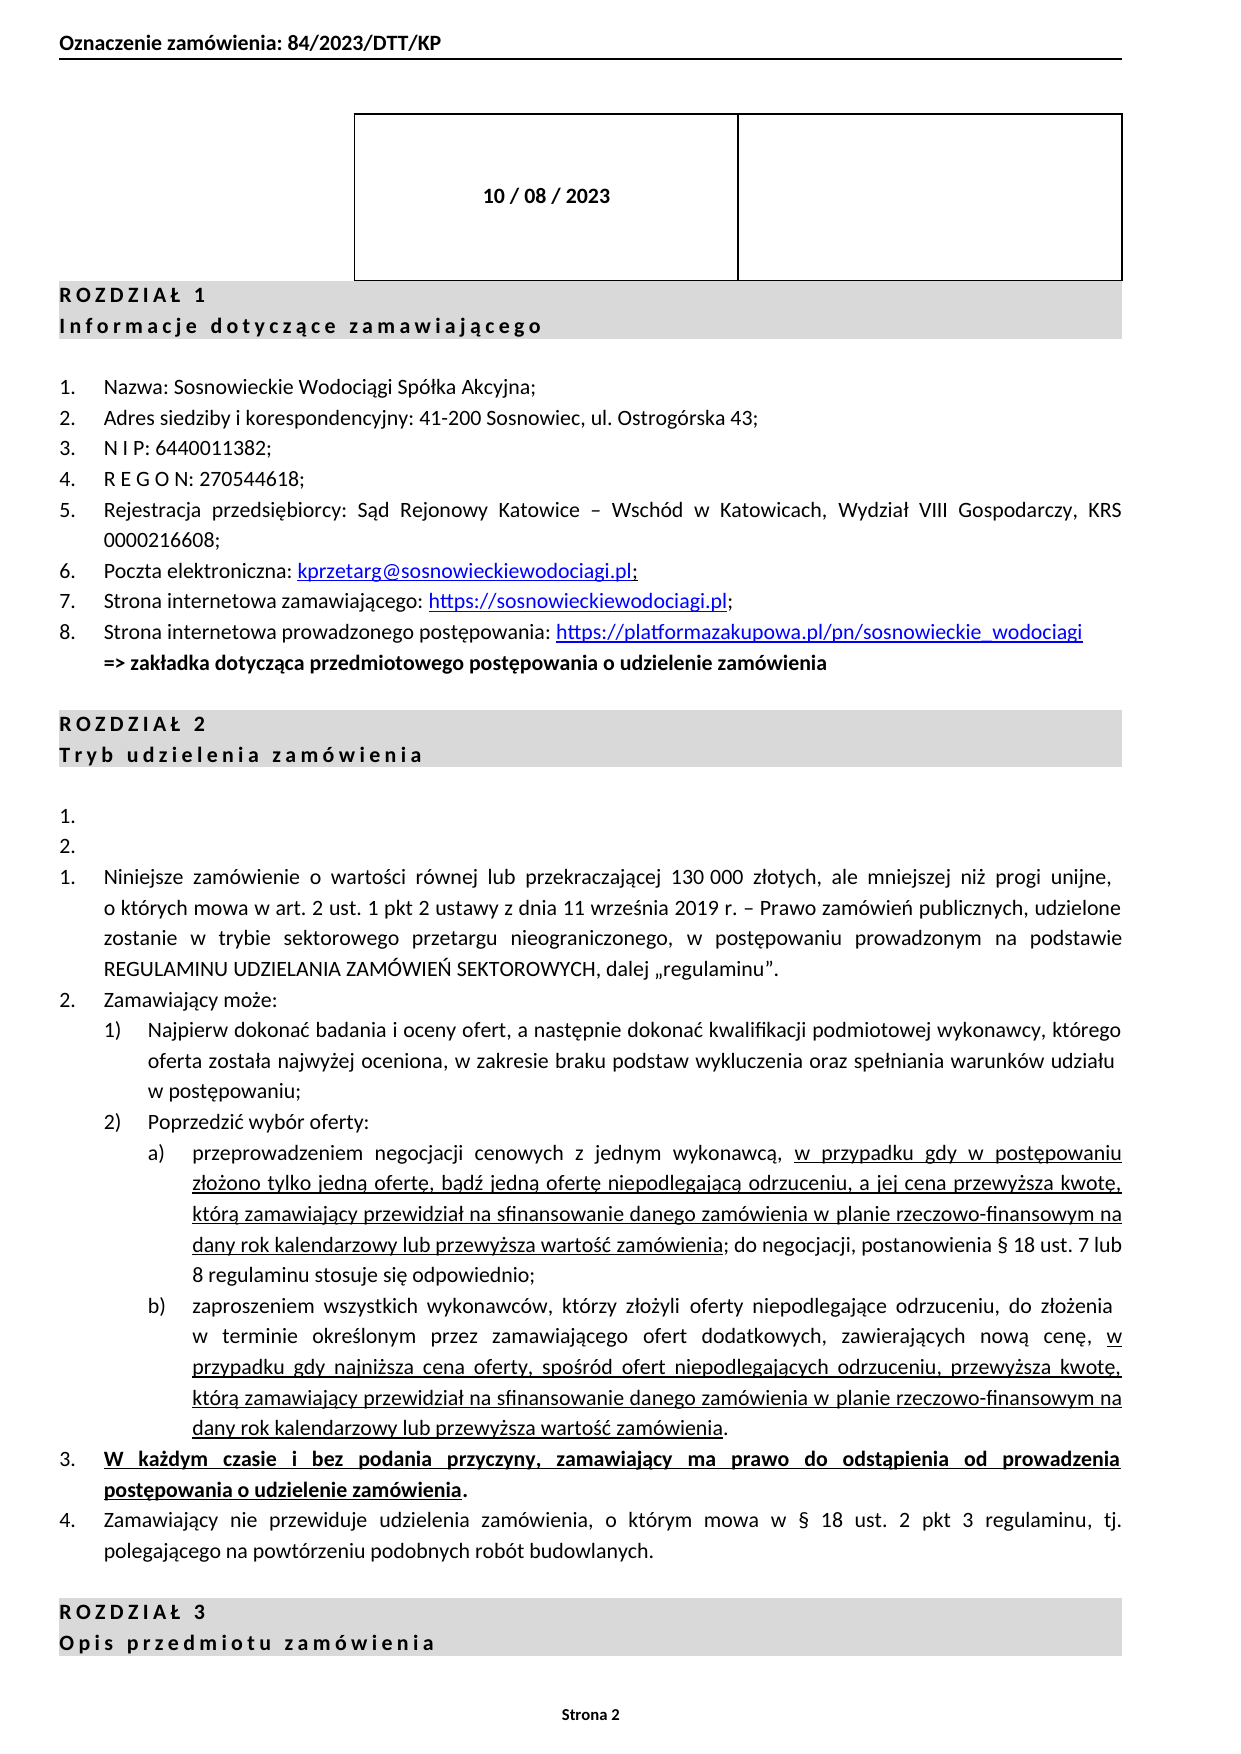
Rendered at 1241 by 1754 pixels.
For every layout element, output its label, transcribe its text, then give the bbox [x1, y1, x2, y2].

text Tryb udzielenia zamówienia [59, 741, 1122, 767]
list W każdym czasie i bez podania przyczyny, zamawiający ma prawo do odstąpienia od prowadzenia postępowania o udzielenie zamówienia. [59, 1445, 1122, 1502]
table_cell 10 / 08 / 2023 [355, 115, 737, 280]
text => zakładka dotycząca przedmiotowego postępowania o udzielenie zamówienia [103, 649, 1122, 676]
list Poprzedzić wybór oferty: [103, 1108, 1122, 1135]
text ROZDZIAŁ 1 [59, 281, 1122, 308]
list zaproszeniem wszystkich wykonawców, którzy złożyli oferty niepodlegające odrzuceniu, do złożenia w terminie określonym przez zamawiającego ofert dodatkowych, zawierających nową cenę, w przypadku gdy najniższa cena oferty, spośród ofert niepodlegających odrzuceniu, przewyższa kwotę, którą zamawiający przewidział na sfinansowanie danego zamówienia w planie rzeczowo-finansowym na dany rok kalendarzowy lub przewyższa wartość zamówienia. [148, 1292, 1122, 1441]
text Informacje dotyczące zamawiającego [59, 312, 1122, 339]
list N I P: 6440011382; [59, 434, 1122, 461]
text Opis przedmiotu zamówienia [59, 1629, 1122, 1656]
list Adres siedziby i korespondencyjny: 41-200 Sosnowiec, ul. Ostrogórska 43; [59, 404, 1122, 431]
list Zamawiający nie przewiduje udzielenia zamówienia, o którym mowa w § 18 ust. 2 pkt 3 regulaminu, tj. polegającego na powtórzeniu podobnych robót budowlanych. [59, 1506, 1122, 1564]
text ROZDZIAŁ 3 [59, 1598, 1122, 1625]
text ROZDZIAŁ 2 [59, 710, 1122, 737]
list Nazwa: Sosnowieckie Wodociągi Spółka Akcyjna; [59, 373, 1122, 400]
list Zamawiający może: [59, 986, 1122, 1012]
list Strona internetowa prowadzonego postępowania: https://platformazakupowa.pl/pn/sosnowieckie_wodociagi [59, 618, 1122, 645]
list Poczta elektroniczna: kprzetarg@sosnowieckiewodociagi.pl; [59, 557, 1122, 584]
table_cell [739, 115, 1121, 280]
list R E G O N: 270544618; [59, 465, 1122, 492]
list Najpierw dokonać badania i oceny ofert, a następnie dokonać kwalifikacji podmiotowej wykonawcy, którego oferta została najwyżej oceniona, w zakresie braku podstaw wykluczenia oraz spełniania warunków udziału w postępowaniu; [103, 1016, 1122, 1104]
list Rejestracja przedsiębiorcy: Sąd Rejonowy Katowice – Wschód w Katowicach, Wydział VIII Gospodarczy, KRS 0000216608; [59, 496, 1122, 553]
list przeprowadzeniem negocjacji cenowych z jednym wykonawcą, w przypadku gdy w postępowaniu złożono tylko jedną ofertę, bądź jedną ofertę niepodlegającą odrzuceniu, a jej cena przewyższa kwotę, którą zamawiający przewidział na sfinansowanie danego zamówienia w planie rzeczowo-finansowym na dany rok kalendarzowy lub przewyższa wartość zamówienia; do negocjacji, postanowienia § 18 ust. 7 lub 8 regulaminu stosuje się odpowiednio; [148, 1139, 1122, 1288]
list Strona internetowa zamawiającego: https://sosnowieckiewodociagi.pl; [59, 588, 1122, 614]
list Niniejsze zamówienie o wartości równej lub przekraczającej 130 000 złotych, ale mniejszej niż progi unijne, o których mowa w art. 2 ust. 1 pkt 2 ustawy z dnia 11 września 2019 r. – Prawo zamówień publicznych, udzielone zostanie w trybie sektorowego przetargu nieograniczonego, w postępowaniu prowadzonym na podstawie REGULAMINU UDZIELANIA ZAMÓWIEŃ SEKTOROWYCH, dalej „regulaminu”. [59, 863, 1122, 982]
